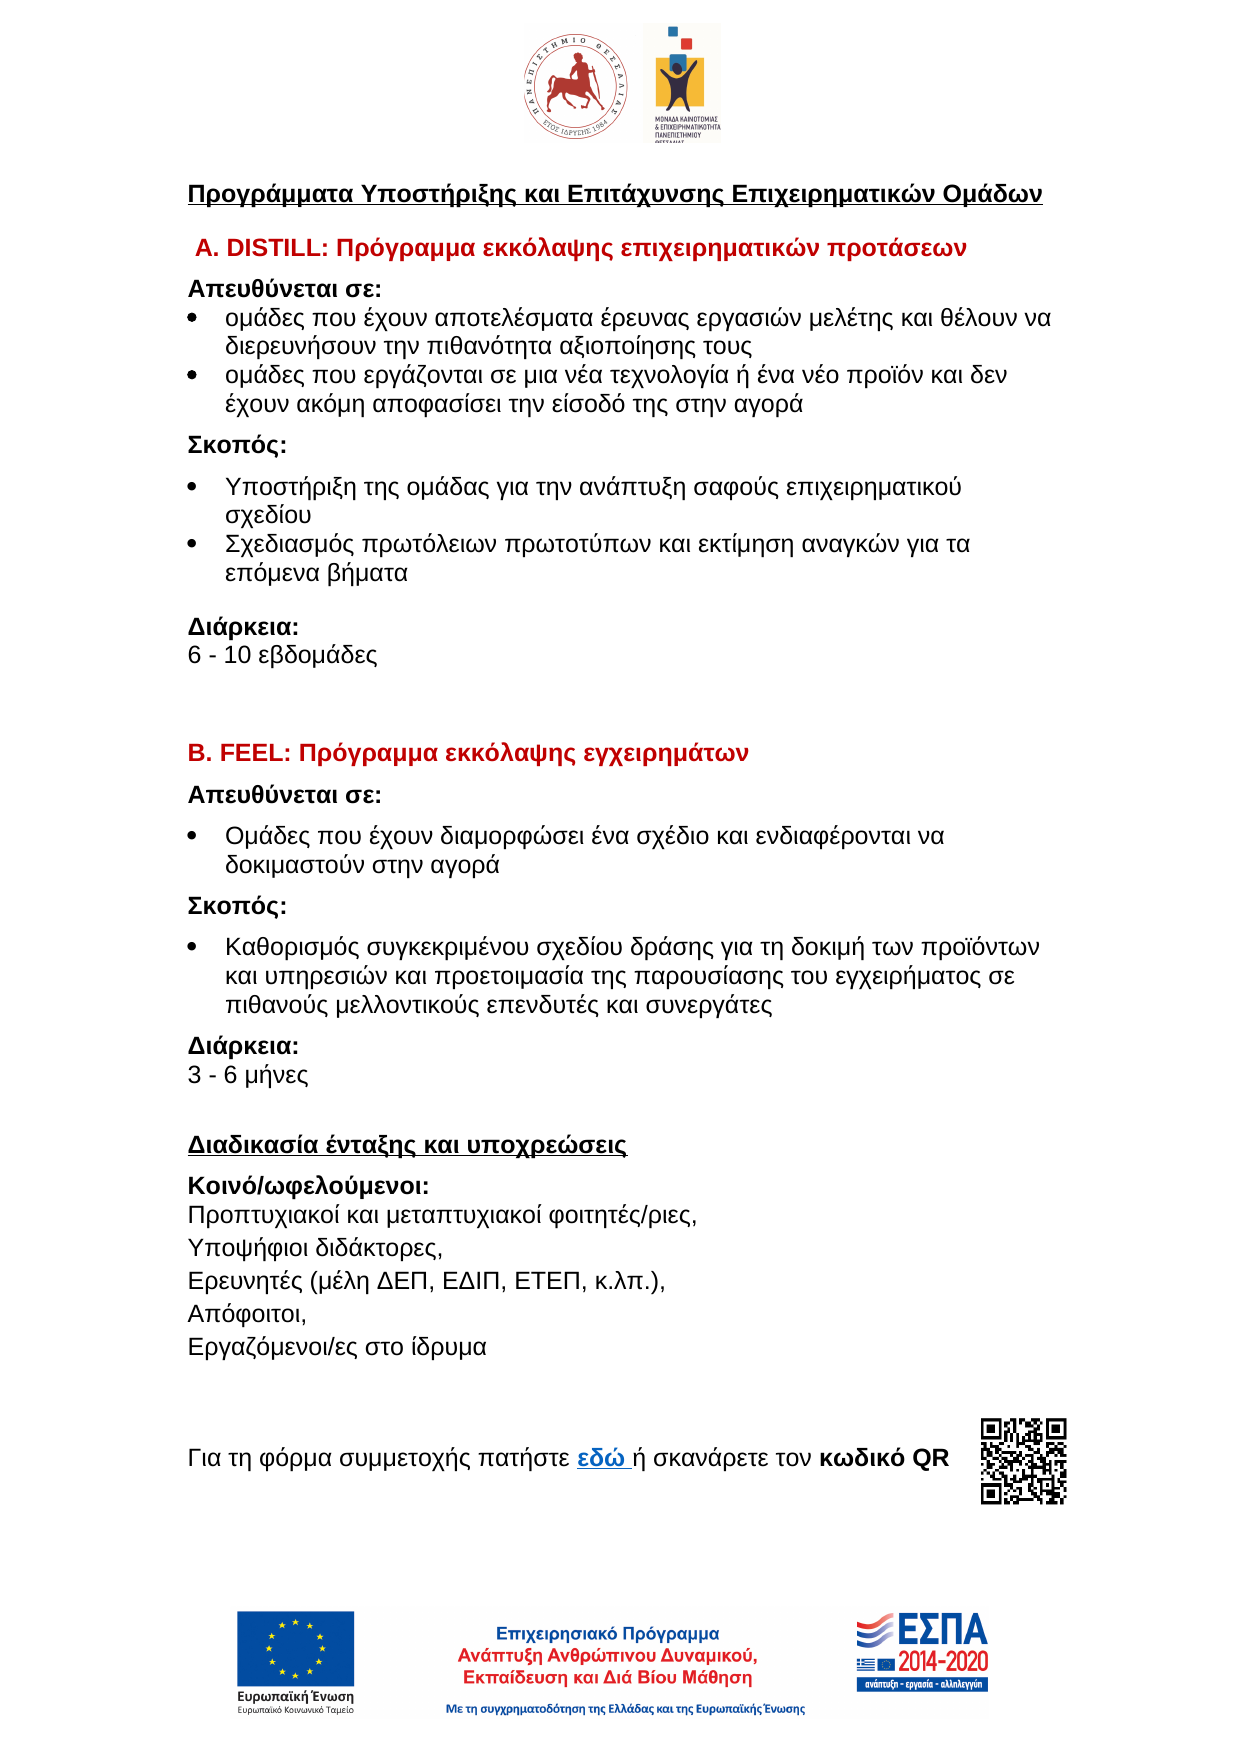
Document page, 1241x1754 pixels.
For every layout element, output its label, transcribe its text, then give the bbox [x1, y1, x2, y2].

text Εργαζόμενοι/ες στο ίδρυμα [187, 1332, 1053, 1360]
text Β. FEEL: Πρόγραμμα εκκόλαψης εγχειρημάτων [187, 710, 1053, 767]
text Απευθύνεται σε: [187, 274, 1053, 302]
text Διαδικασία ένταξης και υποχρεώσεις [187, 1101, 1053, 1159]
text Απόφοιτοι, [187, 1299, 1053, 1327]
text Διάρκεια: 6 - 10 εβδομάδες [187, 612, 1053, 697]
text Κοινό/ωφελούμενοι: [187, 1171, 1053, 1200]
list ομάδες που εργάζονται σε μια νέα τεχνολογία ή ένα νέο προϊόν και δεν έχουν ακόμη αποφασίσει την είσοδό της στην αγορά [187, 360, 1053, 418]
list ομάδες που έχουν αποτελέσματα έρευνας εργασιών μελέτης και θέλουν να διερευνήσουν την πιθανότητα αξιοποίησης τους [187, 302, 1053, 360]
list Σχεδιασμός πρωτόλειων πρωτοτύπων και εκτίμηση αναγκών για τα επόμενα βήματα [187, 529, 1053, 587]
text Υποψήφιοι διδάκτορες, [187, 1233, 1053, 1262]
text Σκοπός: [187, 891, 1053, 920]
text Προπτυχιακοί και μεταπτυχιακοί φοιτητές/ριες, [187, 1200, 1053, 1229]
list Υποστήριξη της ομάδας για την ανάπτυξη σαφούς επιχειρηματικού σχεδίου [187, 471, 1053, 529]
text Σκοπός: [187, 430, 1053, 459]
text Α. DISTILL: Πρόγραμμα εκκόλαψης επιχειρηματικών προτάσεων [187, 232, 1053, 261]
text Για τη φόρμα συμμετοχής πατήστε εδώ ή σκανάρετε τον κωδικό QR [187, 1414, 1053, 1472]
list Καθορισμός συγκεκριμένου σχεδίου δράσης για τη δοκιμή των προϊόντων και υπηρεσιών και προετοιμασία της παρουσίασης του εγχειρήματος σε πιθανούς μελλοντικούς επενδυτές και συνεργάτες [187, 932, 1053, 1019]
text Ερευνητές (μέλη ΔΕΠ, ΕΔΙΠ, ΕΤΕΠ, κ.λπ.), [187, 1266, 1053, 1294]
picture [230, 1606, 989, 1719]
picture [523, 23, 721, 143]
picture [976, 1415, 1069, 1509]
text Προγράμματα Υποστήριξης και Επιτάχυνσης Επιχειρηματικών Ομάδων [187, 179, 1053, 207]
list Ομάδες που έχουν διαμορφώσει ένα σχέδιο και ενδιαφέρονται να δοκιμαστούν στην αγορά [187, 821, 1053, 878]
text Απευθύνεται σε: [187, 780, 1053, 808]
text Διάρκεια: 3 - 6 μήνες [187, 1031, 1053, 1089]
